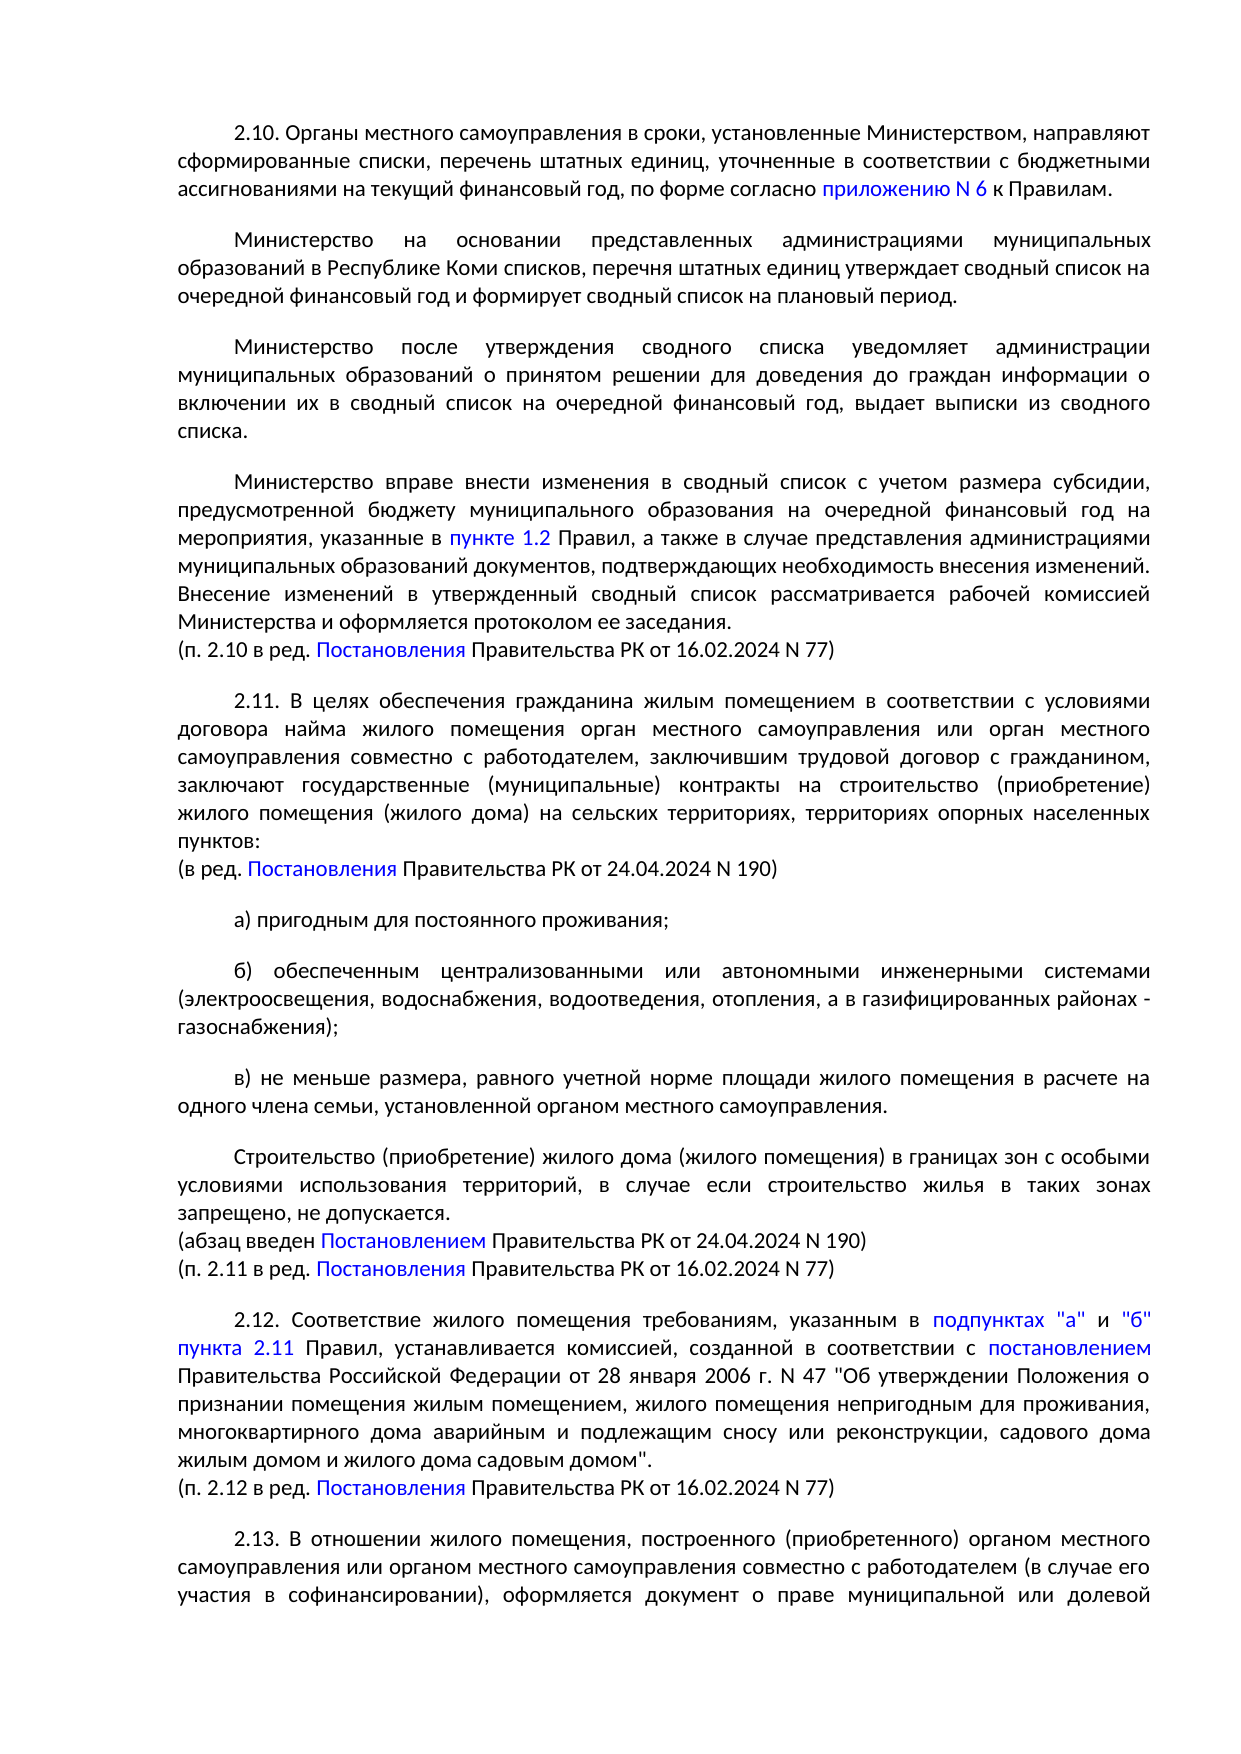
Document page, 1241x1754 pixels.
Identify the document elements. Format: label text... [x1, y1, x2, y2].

text (п. 2.10 в ред. Постановления Правительства РК от 16.02.2024 N 77) [177, 635, 1152, 663]
text б) обеспеченным централизованными или автономными инженерными системами (электроосвещения, водоснабжения, водоотведения, отопления, а в газифицированных районах - газоснабжения); [177, 956, 1152, 1040]
text Министерство вправе внести изменения в сводный список с учетом размера субсидии, предусмотренной бюджету муниципального образования на очередной финансовый год на мероприятия, указанные в пункте 1.2 Правил, а также в случае представления администрациями муниципальных образований документов, подтверждающих необходимость внесения изменений. Внесение изменений в утвержденный сводный список рассматривается рабочей комиссией Министерства и оформляется протоколом ее заседания. [177, 467, 1152, 635]
text (п. 2.11 в ред. Постановления Правительства РК от 16.02.2024 N 77) [177, 1254, 1152, 1282]
text Министерство на основании представленных администрациями муниципальных образований в Республике Коми списков, перечня штатных единиц утверждает сводный список на очередной финансовый год и формирует сводный список на плановый период. [177, 225, 1152, 309]
text Строительство (приобретение) жилого дома (жилого помещения) в границах зон с особыми условиями использования территорий, в случае если строительство жилья в таких зонах запрещено, не допускается. [177, 1142, 1152, 1226]
text (в ред. Постановления Правительства РК от 24.04.2024 N 190) [177, 854, 1152, 882]
text в) не меньше размера, равного учетной норме площади жилого помещения в расчете на одного члена семьи, установленной органом местного самоуправления. [177, 1063, 1152, 1119]
text 2.11. В целях обеспечения гражданина жилым помещением в соответствии с условиями договора найма жилого помещения орган местного самоуправления или орган местного самоуправления совместно с работодателем, заключившим трудовой договор с гражданином, заключают государственные (муниципальные) контракты на строительство (приобретение) жилого помещения (жилого дома) на сельских территориях, территориях опорных населенных пунктов: [177, 686, 1152, 854]
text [177, 1524, 1152, 1608]
text (п. 2.12 в ред. Постановления Правительства РК от 16.02.2024 N 77) [177, 1473, 1152, 1501]
text 2.12. Соответствие жилого помещения требованиям, указанным в подпунктах "а" и "б" пункта 2.11 Правил, устанавливается комиссией, созданной в соответствии с постановлением Правительства Российской Федерации от 28 января 2006 г. N 47 "Об утверждении Положения о признании помещения жилым помещением, жилого помещения непригодным для проживания, многоквартирного дома аварийным и подлежащим сносу или реконструкции, садового дома жилым домом и жилого дома садовым домом". [177, 1305, 1152, 1473]
text а) пригодным для постоянного проживания; [177, 905, 1152, 933]
text (абзац введен Постановлением Правительства РК от 24.04.2024 N 190) [177, 1226, 1152, 1254]
text Министерство после утверждения сводного списка уведомляет администрации муниципальных образований о принятом решении для доведения до граждан информации о включении их в сводный список на очередной финансовый год, выдает выписки из сводного списка. [177, 332, 1152, 444]
text 2.10. Органы местного самоуправления в сроки, установленные Министерством, направляют сформированные списки, перечень штатных единиц, уточненные в соответствии с бюджетными ассигнованиями на текущий финансовый год, по форме согласно приложению N 6 к Правилам. [177, 118, 1152, 202]
